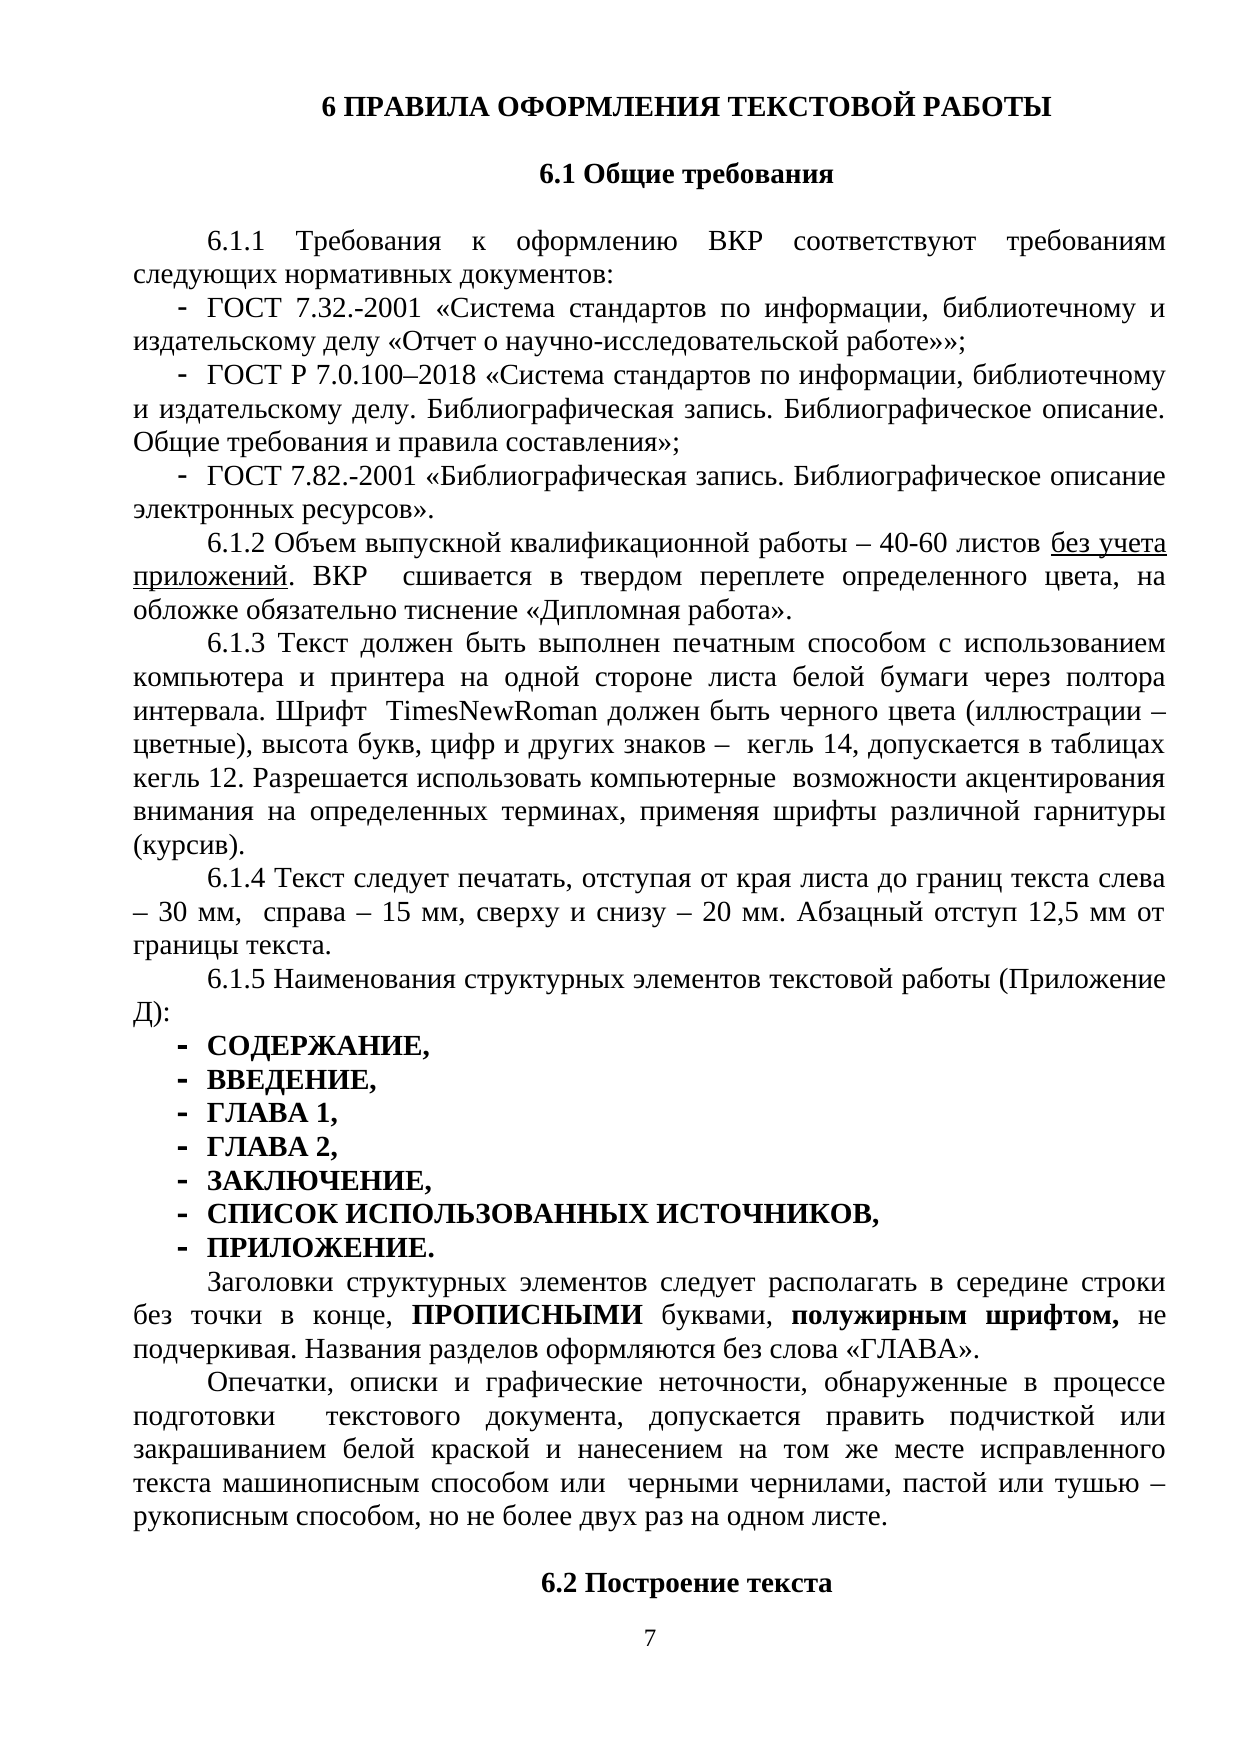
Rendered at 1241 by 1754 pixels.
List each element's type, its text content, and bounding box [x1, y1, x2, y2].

list ГЛАВА 2, [133, 1129, 1167, 1163]
text 6.1.2 Объем выпускной квалификационной работы – 40-60 листов без учета приложений. ВКР сшивается в твердом переплете определенного цвета, на обложке обязательно тиснение «Дипломная работа». [133, 525, 1167, 626]
list ВВЕДЕНИЕ, [133, 1062, 1167, 1095]
list ГОСТ 7.82.-2001 «Библиографическая запись. Библиографическое описание электронных ресурсов». [133, 458, 1167, 525]
list СПИСОК ИСПОЛЬЗОВАННЫХ ИСТОЧНИКОВ, [133, 1196, 1167, 1230]
text 6.1 Общие требования [133, 156, 1167, 189]
text 6 ПРАВИЛА ОФОРМЛЕНИЯ ТЕКСТОВОЙ РАБОТЫ [133, 89, 1167, 122]
text 6.2 Построение текста [133, 1566, 1167, 1599]
text 6.1.1 Требования к оформлению ВКР соответствуют требованиям следующих нормативных документов: [133, 223, 1167, 290]
text 6.1.5 Наименования структурных элементов текстовой работы (Приложение Д): [133, 961, 1167, 1028]
text 6.1.3 Текст должен быть выполнен печатным способом с использованием компьютера и принтера на одной стороне листа белой бумаги через полтора интервала. Шрифт TimesNewRoman должен быть черного цвета (иллюстрации – цветные), высота букв, цифр и других знаков – кегль 14, допускается в таблицах кегль 12. Разрешается использовать компьютерные возможности акцентирования внимания на определенных терминах, применяя шрифты различной гарнитуры (курсив). [133, 626, 1167, 860]
text Опечатки, описки и графические неточности, обнаруженные в процессе подготовки текстового документа, допускается править подчисткой или закрашиванием белой краской и нанесением на том же месте исправленного текста машинописным способом или черными чернилами, пастой или тушью – рукописным способом, но не более двух раз на одном листе. [133, 1364, 1167, 1532]
list ПРИЛОЖЕНИЕ. [133, 1230, 1167, 1264]
list ГОСТ Р 7.0.100–2018 «Система стандартов по информации, библиотечному и издательскому делу. Библиографическая запись. Библиографическое описание. Общие требования и правила составления»; [133, 357, 1167, 458]
list ГЛАВА 1, [133, 1095, 1167, 1129]
list ЗАКЛЮЧЕНИЕ, [133, 1163, 1167, 1196]
list ГОСТ 7.32.-2001 «Система стандартов по информации, библиотечному и издательскому делу «Отчет о научно-исследовательской работе»»; [133, 290, 1167, 357]
text Заголовки структурных элементов следует располагать в середине строки без точки в конце, ПРОПИСНЫМИ буквами, полужирным шрифтом, не подчеркивая. Названия разделов оформляются без слова «ГЛАВА». [133, 1264, 1167, 1364]
list СОДЕРЖАНИЕ, [133, 1028, 1167, 1062]
text 6.1.4 Текст следует печатать, отступая от края листа до границ текста слева – 30 мм, справа – 15 мм, сверху и снизу – 20 мм. Абзацный отступ 12,5 мм от границы текста. [133, 860, 1167, 961]
